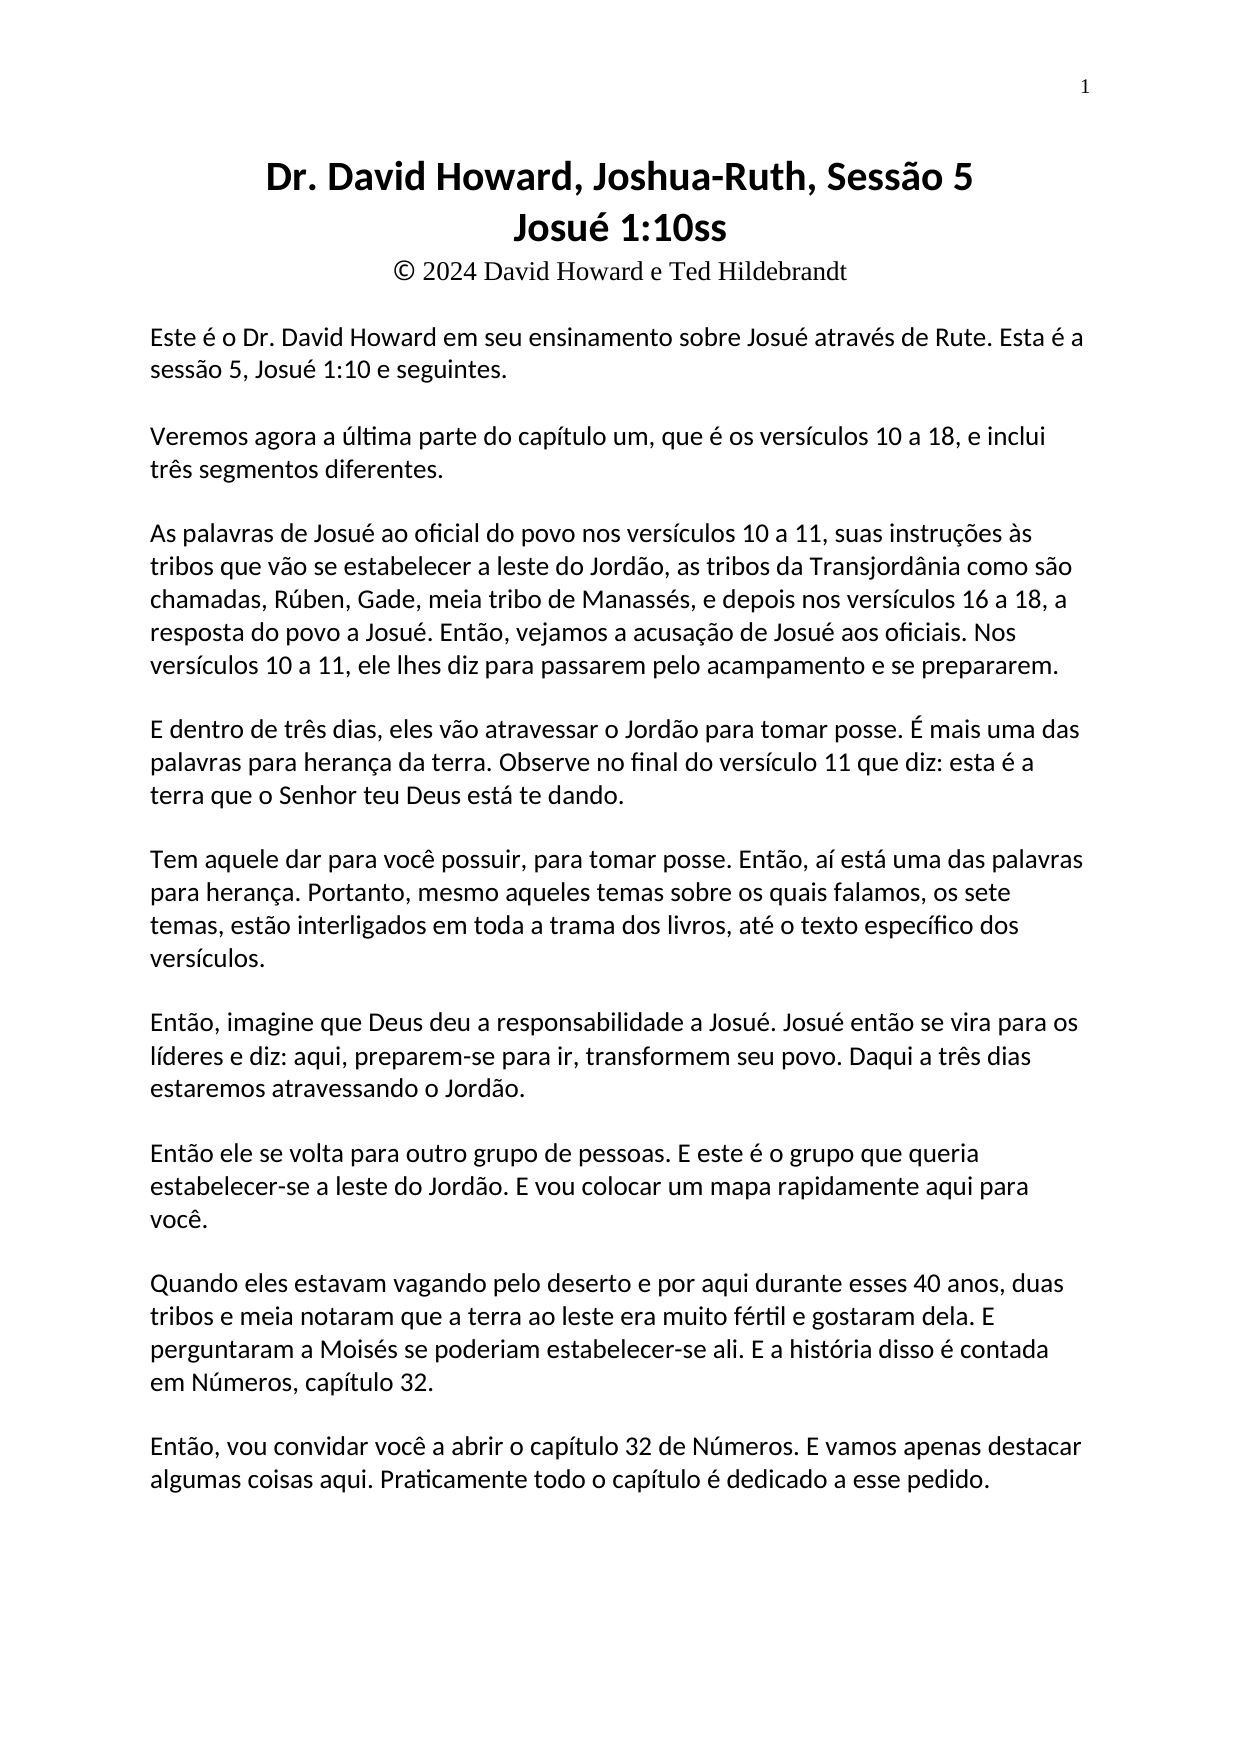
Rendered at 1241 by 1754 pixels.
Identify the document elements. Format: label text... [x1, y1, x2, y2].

text Josué 1:10ss [150, 201, 1090, 252]
text Tem aquele dar para você possuir, para tomar posse. Então, aí está uma das palavras para herança. Portanto, mesmo aqueles temas sobre os quais falamos, os sete temas, estão interligados em toda a trama dos livros, até o texto específico dos versículos. [150, 842, 1090, 974]
text Este é o Dr. David Howard em seu ensinamento sobre Josué através de Rute. Esta é a sessão 5, Josué 1:10 e seguintes. [150, 320, 1090, 386]
text Então, imagine que Deus deu a responsabilidade a Josué. Josué então se vira para os líderes e diz: aqui, preparem-se para ir, transformem seu povo. Daqui a três dias estaremos atravessando o Jordão. [150, 1006, 1090, 1105]
text Então, vou convidar você a abrir o capítulo 32 de Números. E vamos apenas destacar algumas coisas aqui. Praticamente todo o capítulo é dedicado a esse pedido. [150, 1429, 1090, 1495]
text E dentro de três dias, eles vão atravessar o Jordão para tomar posse. É mais uma das palavras para herança da terra. Observe no final do versículo 11 que diz: esta é a terra que o Senhor teu Deus está te dando. [150, 712, 1090, 811]
text Dr. David Howard, Joshua-Ruth, Sessão 5 [150, 150, 1090, 201]
text © 2024 David Howard e Ted Hildebrandt [150, 252, 1090, 288]
text Então ele se volta para outro grupo de pessoas. E este é o grupo que queria estabelecer-se a leste do Jordão. E vou colocar um mapa rapidamente aqui para você. [150, 1136, 1090, 1235]
text As palavras de Josué ao oficial do povo nos versículos 10 a 11, suas instruções às tribos que vão se estabelecer a leste do Jordão, as tribos da Transjordânia como são chamadas, Rúben, Gade, meia tribo de Manassés, e depois nos versículos 16 a 18, a resposta do povo a Josué. Então, vejamos a acusação de Josué aos oficiais. Nos versículos 10 a 11, ele lhes diz para passarem pelo acampamento e se prepararem. [150, 516, 1090, 681]
text Veremos agora a última parte do capítulo um, que é os versículos 10 a 18, e inclui três segmentos diferentes. [150, 419, 1090, 485]
text Quando eles estavam vagando pelo deserto e por aqui durante esses 40 anos, duas tribos e meia notaram que a terra ao leste era muito fértil e gostaram dela. E perguntaram a Moisés se poderiam estabelecer-se ali. E a história disso é contada em Números, capítulo 32. [150, 1266, 1090, 1398]
